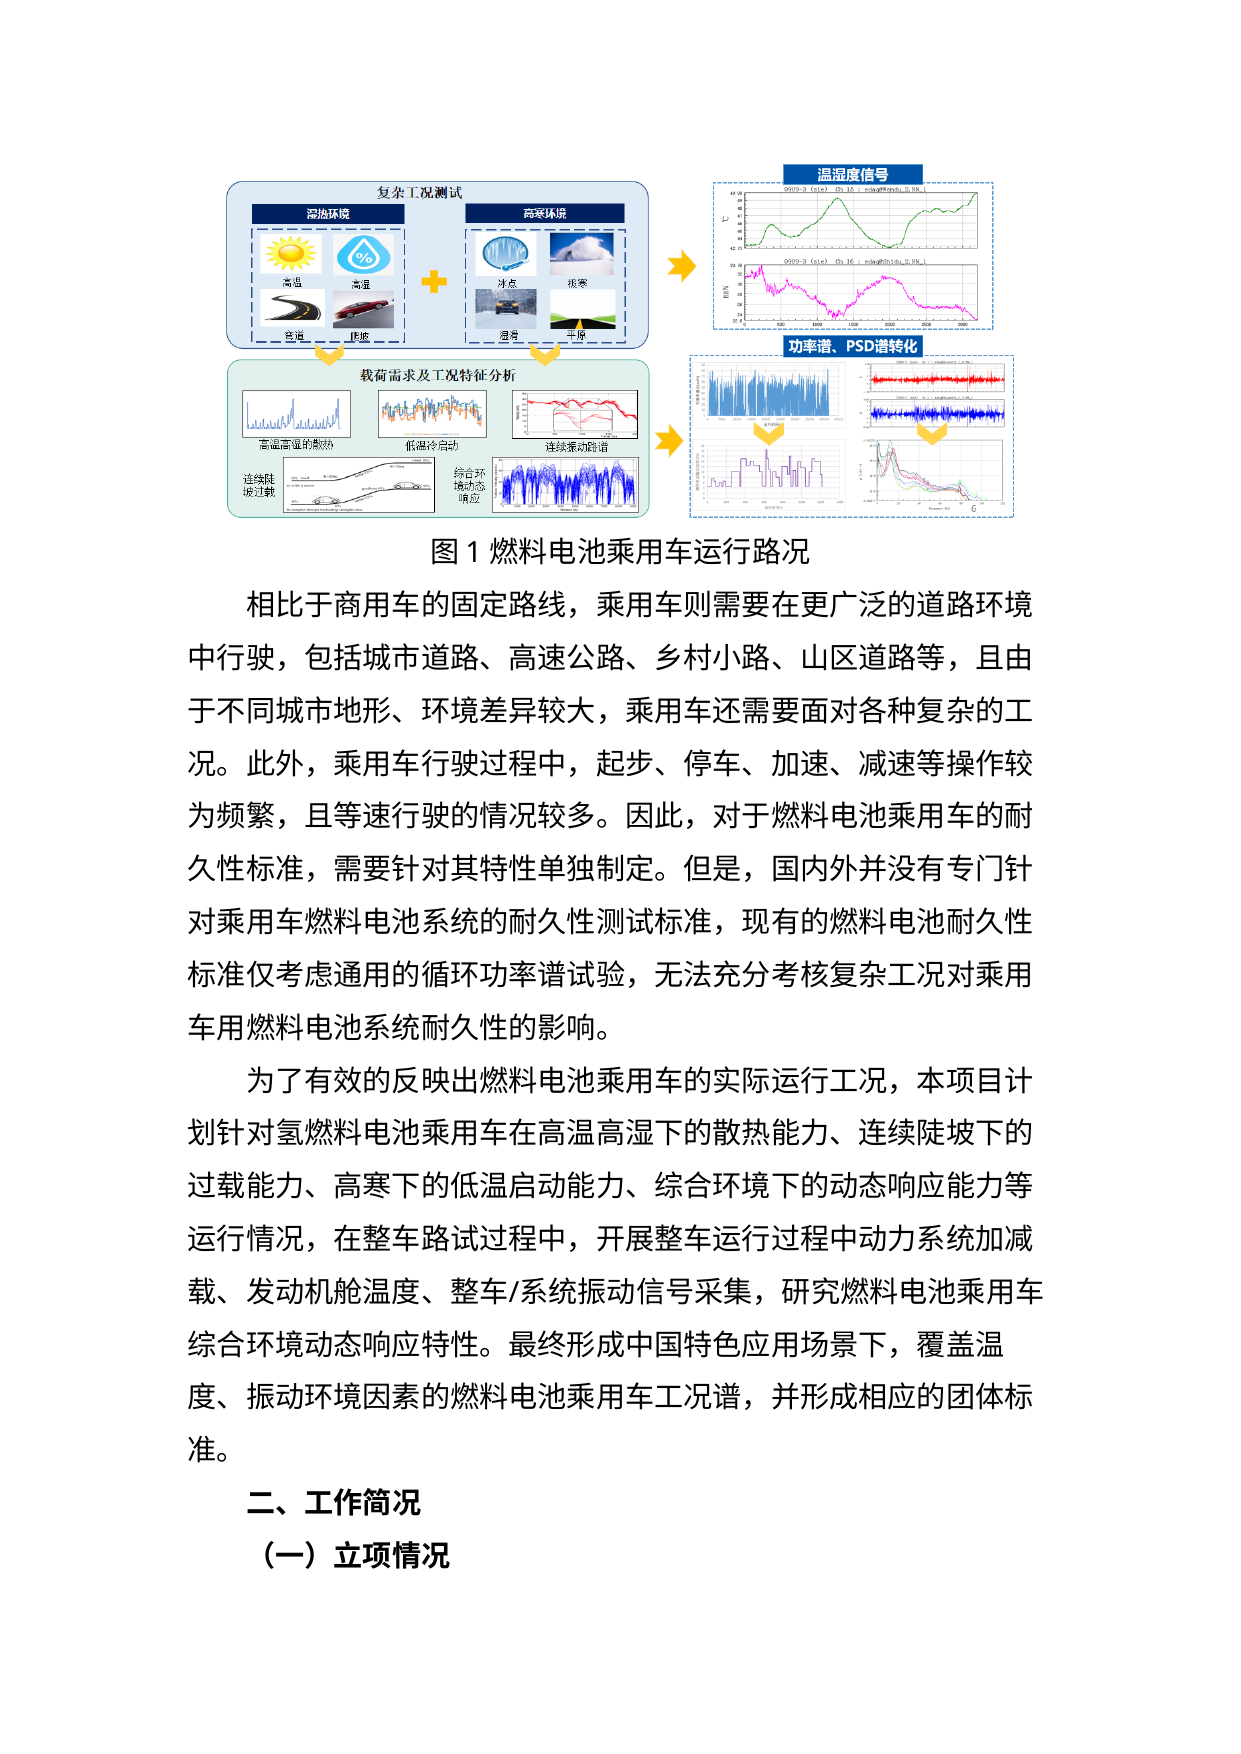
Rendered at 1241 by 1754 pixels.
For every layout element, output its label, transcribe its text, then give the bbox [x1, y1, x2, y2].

text 二、工作简况 [187, 1480, 1053, 1522]
picture [214, 162, 1026, 523]
text 相比于商用车的固定路线，乘用车则需要在更广泛的道路环境中行驶，包括城市道路、高速公路、乡村小路、山区道路等，且由于不同城市地形、环境差异较大，乘用车还需要面对各种复杂的工况。此外，乘用车行驶过程中，起步、停车、加速、减速等操作较为频繁，且等速行驶的情况较多。因此，对于燃料电池乘用车的耐久性标准，需要针对其特性单独制定。但是，国内外并没有专门针对乘用车燃料电池系统的耐久性测试标准，现有的燃料电池耐久性标准仅考虑通用的循环功率谱试验，无法充分考核复杂工况对乘用车用燃料电池系统耐久性的影响。 [187, 582, 1053, 1047]
text 为了有效的反映出燃料电池乘用车的实际运行工况，本项目计划针对氢燃料电池乘用车在高温高湿下的散热能力、连续陡坡下的过载能力、高寒下的低温启动能力、综合环境下的动态响应能力等运行情况，在整车路试过程中，开展整车运行过程中动力系统加减载、发动机舱温度、整车/系统振动信号采集，研究燃料电池乘用车综合环境动态响应特性。最终形成中国特色应用场景下，覆盖温度、振动环境因素的燃料电池乘用车工况谱，并形成相应的团体标准。 [187, 1057, 1053, 1469]
text 图1 燃料电池乘用车运行路况 [187, 529, 1053, 571]
text （一）立项情况 [187, 1532, 1053, 1575]
